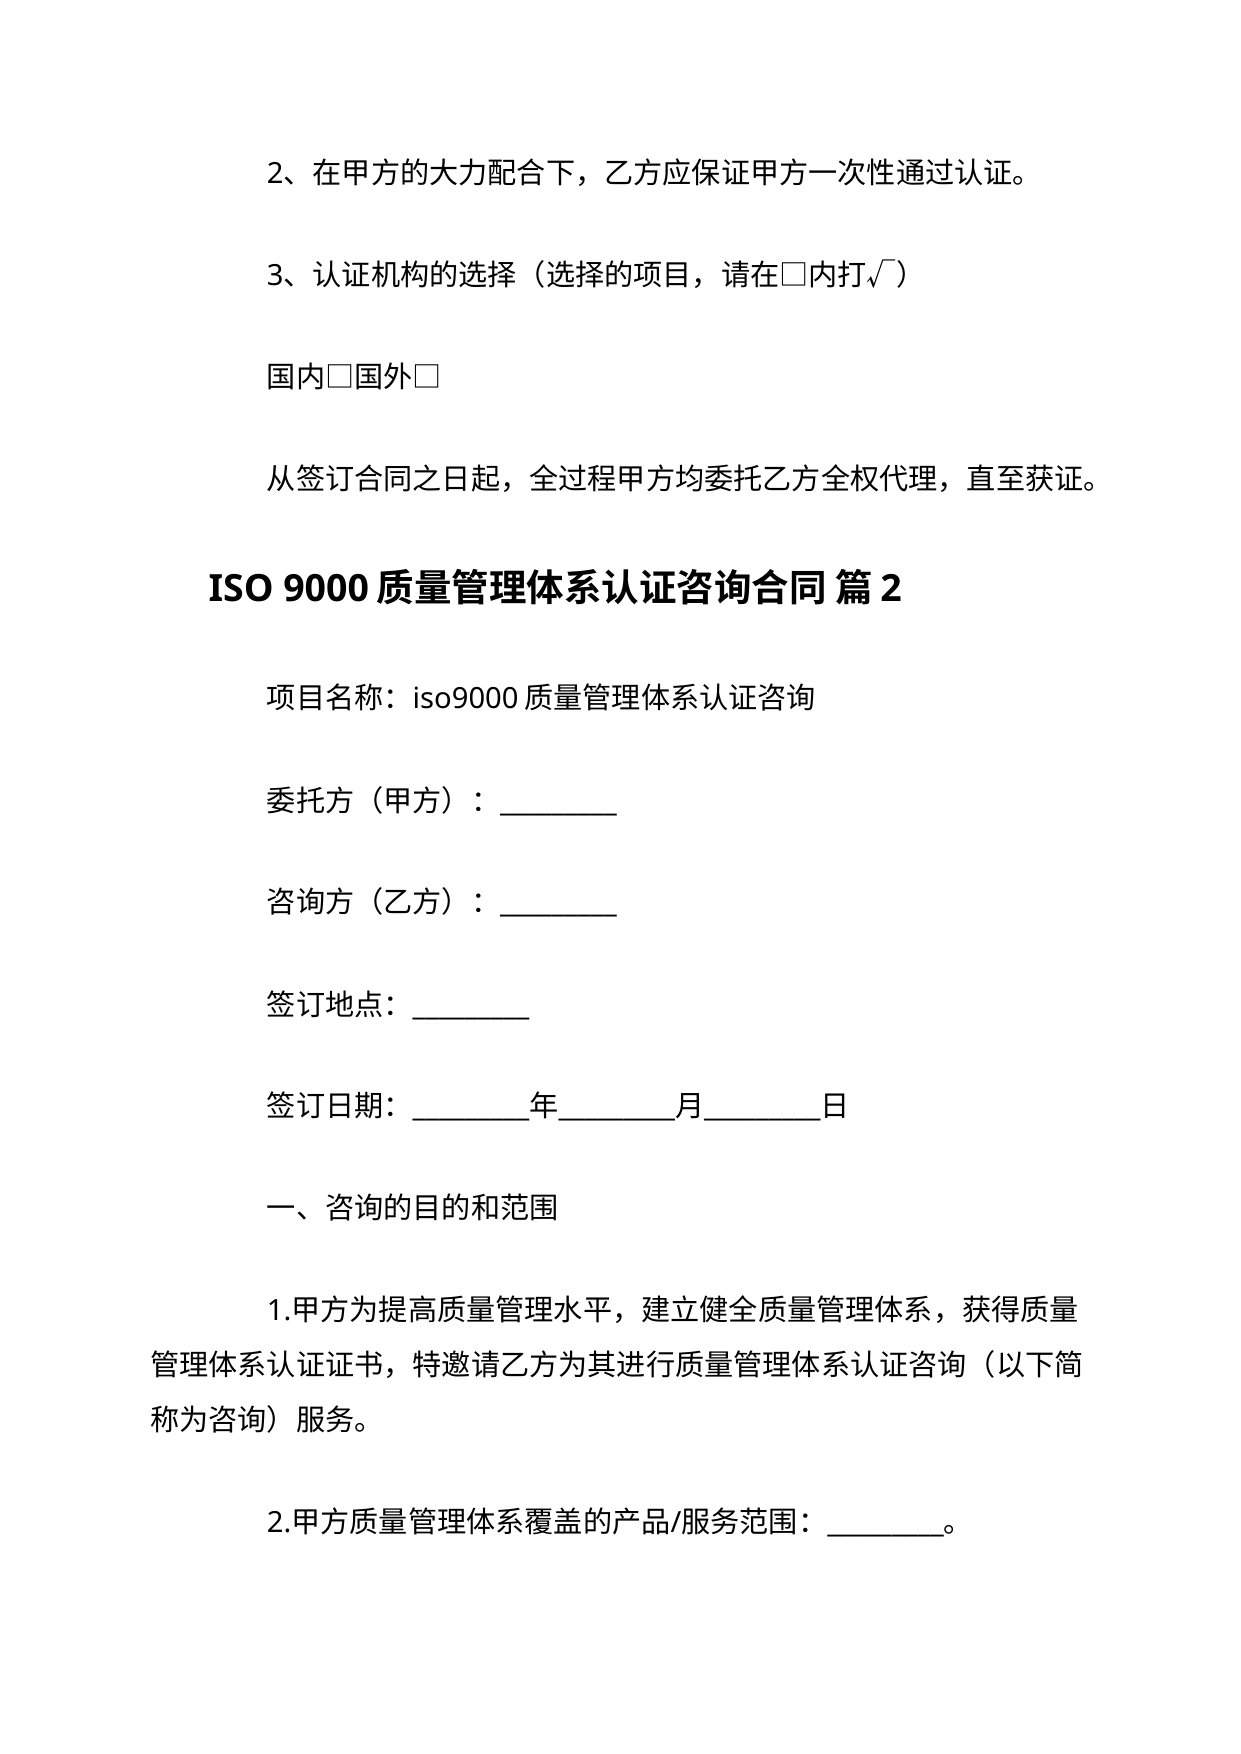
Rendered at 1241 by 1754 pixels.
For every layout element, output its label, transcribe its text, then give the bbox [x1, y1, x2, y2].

text 一、咨询的目的和范围 [150, 1185, 1090, 1227]
text ISO 9000质量管理体系认证咨询合同 篇2 [150, 557, 1090, 612]
text 项目名称：iso9000质量管理体系认证咨询 [150, 675, 1090, 717]
text 2.甲方质量管理体系覆盖的产品/服务范围：_________。 [150, 1498, 1090, 1541]
text 国内□国外□ [150, 354, 1090, 396]
text 从签订合同之日起，全过程甲方均委托乙方全权代理，直至获证。 [150, 456, 1090, 498]
text 委托方（甲方）：_________ [150, 777, 1090, 819]
text 签订地点：_________ [150, 981, 1090, 1023]
text 2、在甲方的大力配合下，乙方应保证甲方一次性通过认证。 [150, 150, 1090, 192]
text 3、认证机构的选择（选择的项目，请在□内打√） [150, 252, 1090, 294]
text 咨询方（乙方）：_________ [150, 879, 1090, 921]
text 1.甲方为提高质量管理水平，建立健全质量管理体系，获得质量管理体系认证证书，特邀请乙方为其进行质量管理体系认证咨询（以下简称为咨询）服务。 [150, 1287, 1090, 1439]
text 签订日期：_________年_________月_________日 [150, 1083, 1090, 1125]
